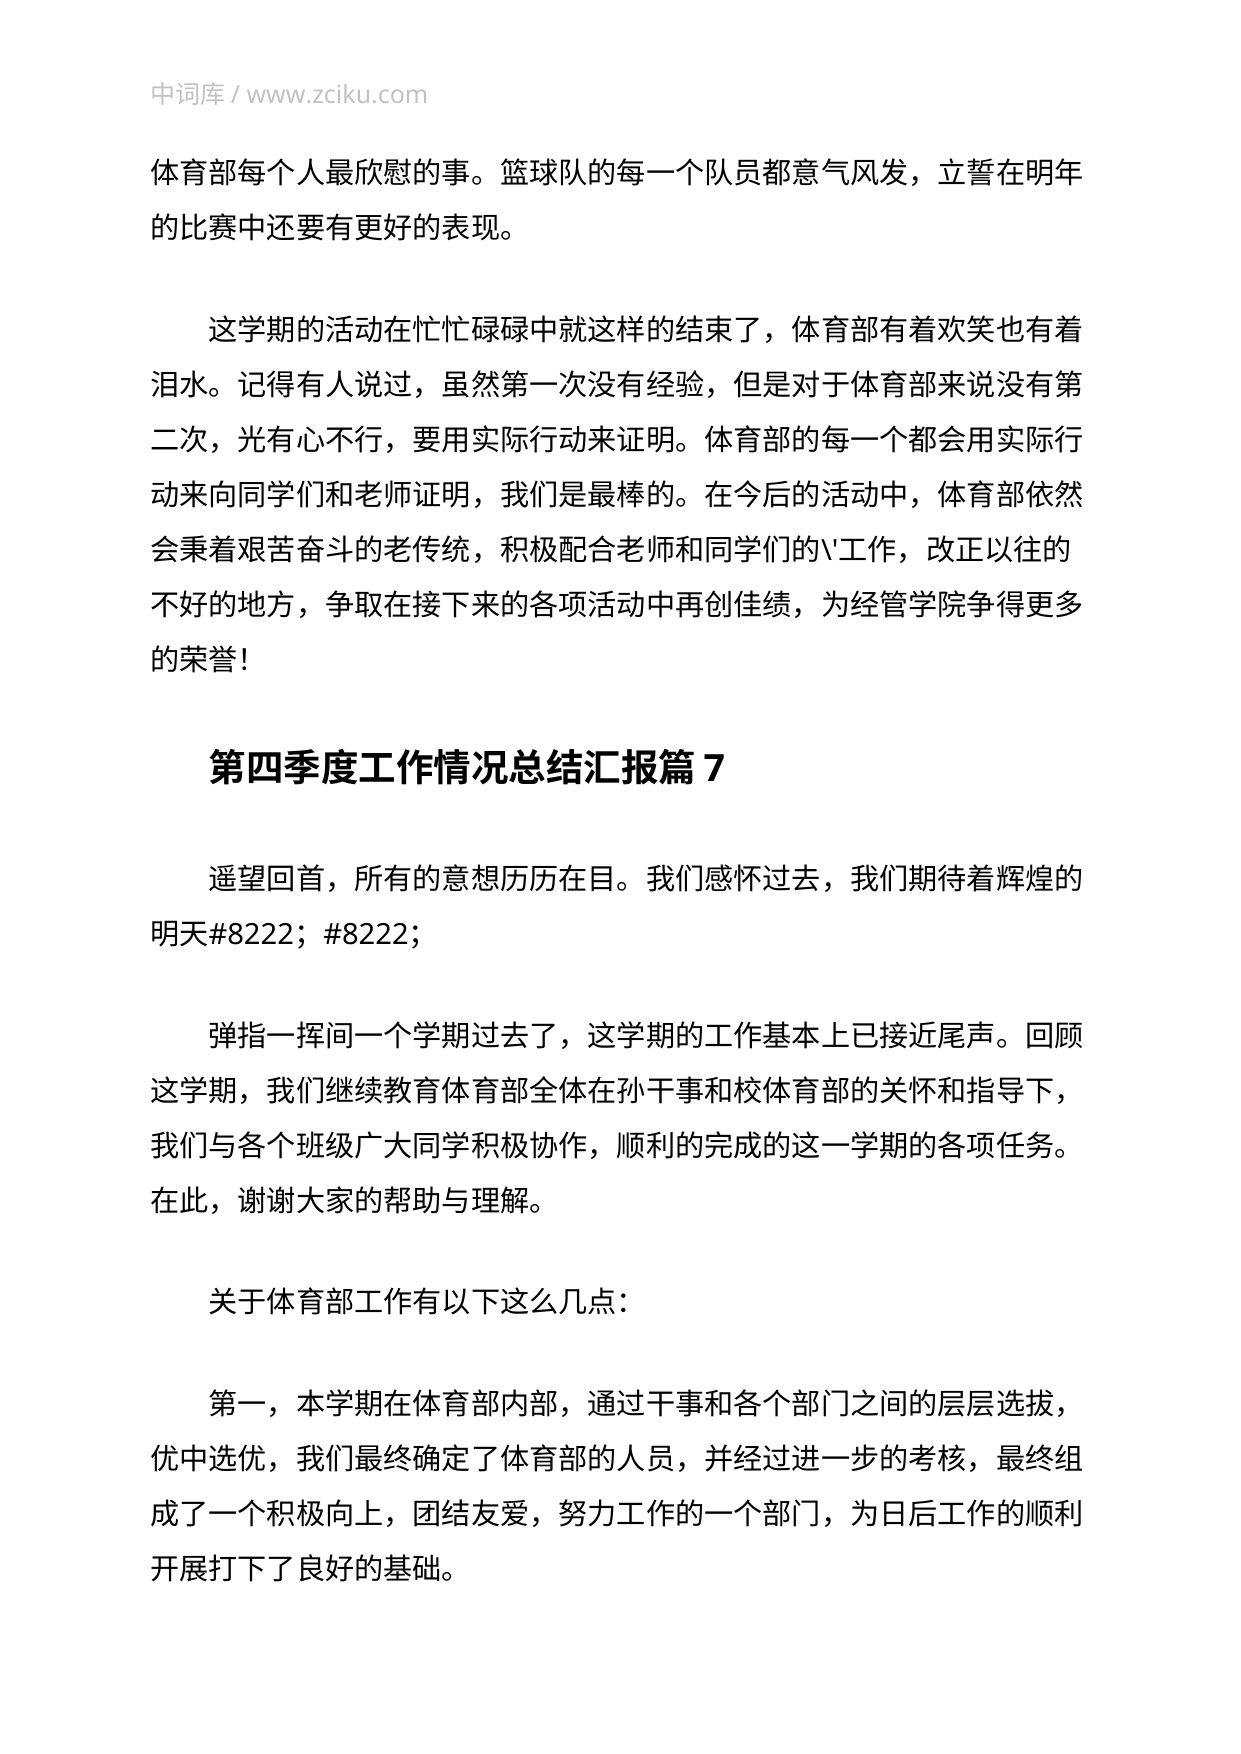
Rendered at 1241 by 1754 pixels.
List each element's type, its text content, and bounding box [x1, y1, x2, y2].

text 这学期的活动在忙忙碌碌中就这样的结束了，体育部有着欢笑也有着泪水。记得有人说过，虽然第一次没有经验，但是对于体育部来说没有第二次，光有心不行，要用实际行动来证明。体育部的每一个都会用实际行动来向同学们和老师证明，我们是最棒的。在今后的活动中，体育部依然会秉着艰苦奋斗的老传统，积极配合老师和同学们的\'工作，改正以往的不好的地方，争取在接下来的各项活动中再创佳绩，为经管学院争得更多的荣誉！ [150, 307, 1090, 678]
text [150, 150, 1090, 247]
text 第一，本学期在体育部内部，通过干事和各个部门之间的层层选拔，优中选优，我们最终确定了体育部的人员，并经过进一步的考核，最终组成了一个积极向上，团结友爱，努力工作的一个部门，为日后工作的顺利开展打下了良好的基础。 [150, 1381, 1090, 1588]
text 关于体育部工作有以下这么几点： [150, 1279, 1090, 1321]
text 遥望回首，所有的意想历历在目。我们感怀过去，我们期待着辉煌的明天#8222；#8222； [150, 856, 1090, 953]
text 第四季度工作情况总结汇报篇7 [150, 738, 1090, 792]
text 弹指一挥间一个学期过去了，这学期的工作基本上已接近尾声。回顾这学期，我们继续教育体育部全体在孙干事和校体育部的关怀和指导下，我们与各个班级广大同学积极协作，顺利的完成的这一学期的各项任务。在此，谢谢大家的帮助与理解。 [150, 1012, 1090, 1219]
